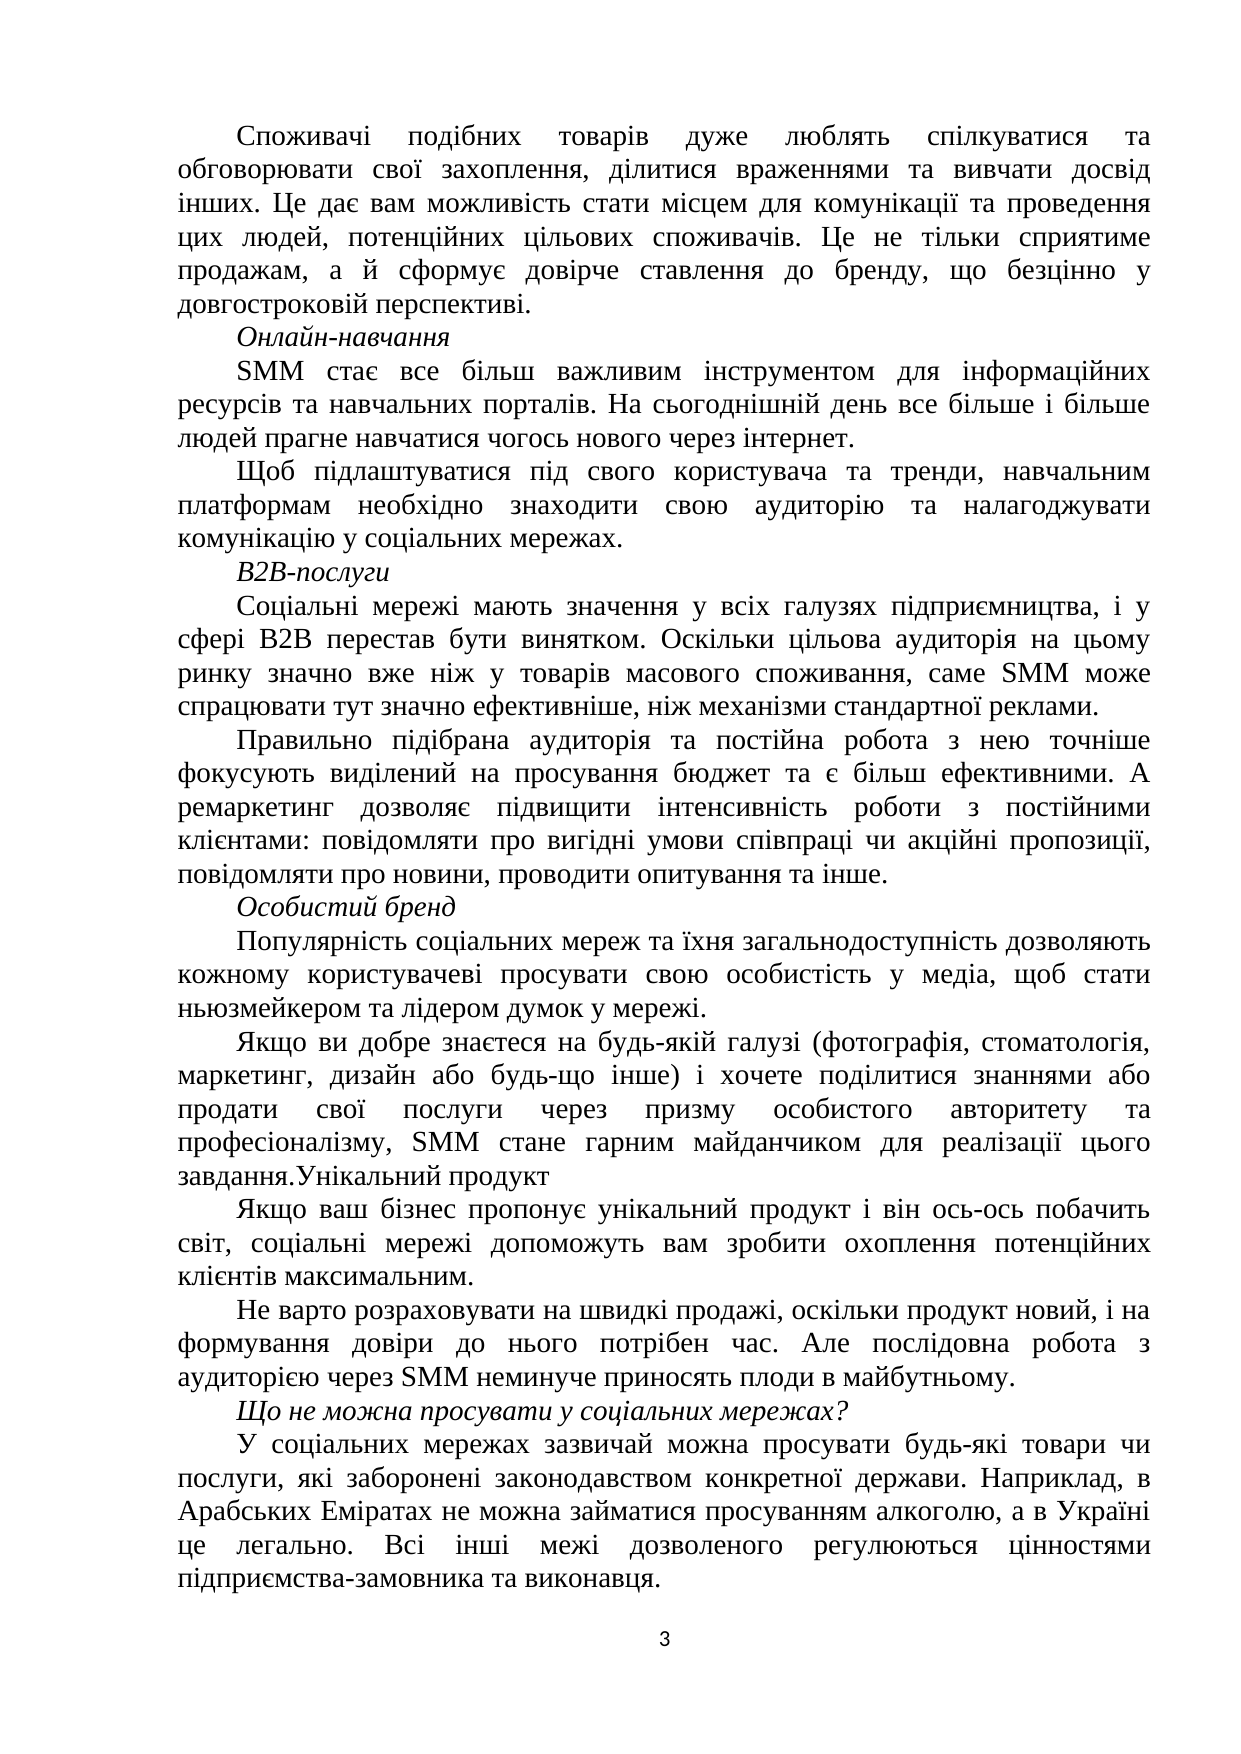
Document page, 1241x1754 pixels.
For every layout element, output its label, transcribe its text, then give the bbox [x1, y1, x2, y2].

text У соціальних мережах зазвичай можна просувати будь-які товари чи послуги, які заборонені законодавством конкретної держави. Наприклад, в Арабських Еміратах не можна займатися просуванням алкоголю, а в Україні це легально. Всі інші межі дозволеного регулюються цінностями підприємства-замовника та виконавця. [177, 1426, 1152, 1594]
text Популярність соціальних мереж та їхня загальнодоступність дозволяють кожному користувачеві просувати свою особистість у медіа, щоб стати ньюзмейкером та лідером думок у мережі. [177, 923, 1152, 1024]
text Що не можна просувати у соціальних мережах? [177, 1393, 1152, 1426]
text Споживачі подібних товарів дуже люблять спілкуватися та обговорювати свої захоплення, ділитися враженнями та вивчати досвід інших. Це дає вам можливість стати місцем для комунікації та проведення цих людей, потенційних цільових споживачів. Це не тільки сприятиме продажам, а й сформує довірче ставлення до бренду, що безцінно у довгостроковій перспективі. [177, 118, 1152, 319]
text SMM стає все більш важливим інструментом для інформаційних ресурсів та навчальних порталів. На сьогоднішній день все більше і більше людей прагне навчатися чогось нового через інтернет. [177, 353, 1152, 453]
text Онлайн-навчання [177, 319, 1152, 353]
text Якщо ваш бізнес пропонує унікальний продукт і він ось-ось побачить світ, соціальні мережі допоможуть вам зробити охоплення потенційних клієнтів максимальним. [177, 1191, 1152, 1292]
text Правильно підібрана аудиторія та постійна робота з нею точніше фокусують виділений на просування бюджет та є більш ефективними. А ремаркетинг дозволяє підвищити інтенсивність роботи з постійними клієнтами: повідомляти про вигідні умови співпраці чи акційні пропозиції, повідомляти про новини, проводити опитування та інше. [177, 722, 1152, 889]
text В2В-послуги [177, 554, 1152, 588]
text Особистий бренд [177, 889, 1152, 923]
text Не варто розраховувати на швидкі продажі, оскільки продукт новий, і на формування довіри до нього потрібен час. Але послідовна робота з аудиторією через SMM неминуче приносять плоди в майбутньому. [177, 1292, 1152, 1393]
text Соціальні мережі мають значення у всіх галузях підприємництва, і у сфері В2В перестав бути винятком. Оскільки цільова аудиторія на цьому ринку значно вже ніж у товарів масового споживання, саме SMM може спрацювати тут значно ефективніше, ніж механізми стандартної реклами. [177, 588, 1152, 722]
text Щоб підлаштуватися під свого користувача та тренди, навчальним платформам необхідно знаходити свою аудиторію та налагоджувати комунікацію у соціальних мережах. [177, 453, 1152, 554]
text Якщо ви добре знаєтеся на будь-якій галузі (фотографія, стоматологія, маркетинг, дизайн або будь-що інше) і хочете поділитися знаннями або продати свої послуги через призму особистого авторитету та професіоналізму, SMM стане гарним майданчиком для реалізації цього завдання.Унікальний продукт [177, 1024, 1152, 1191]
